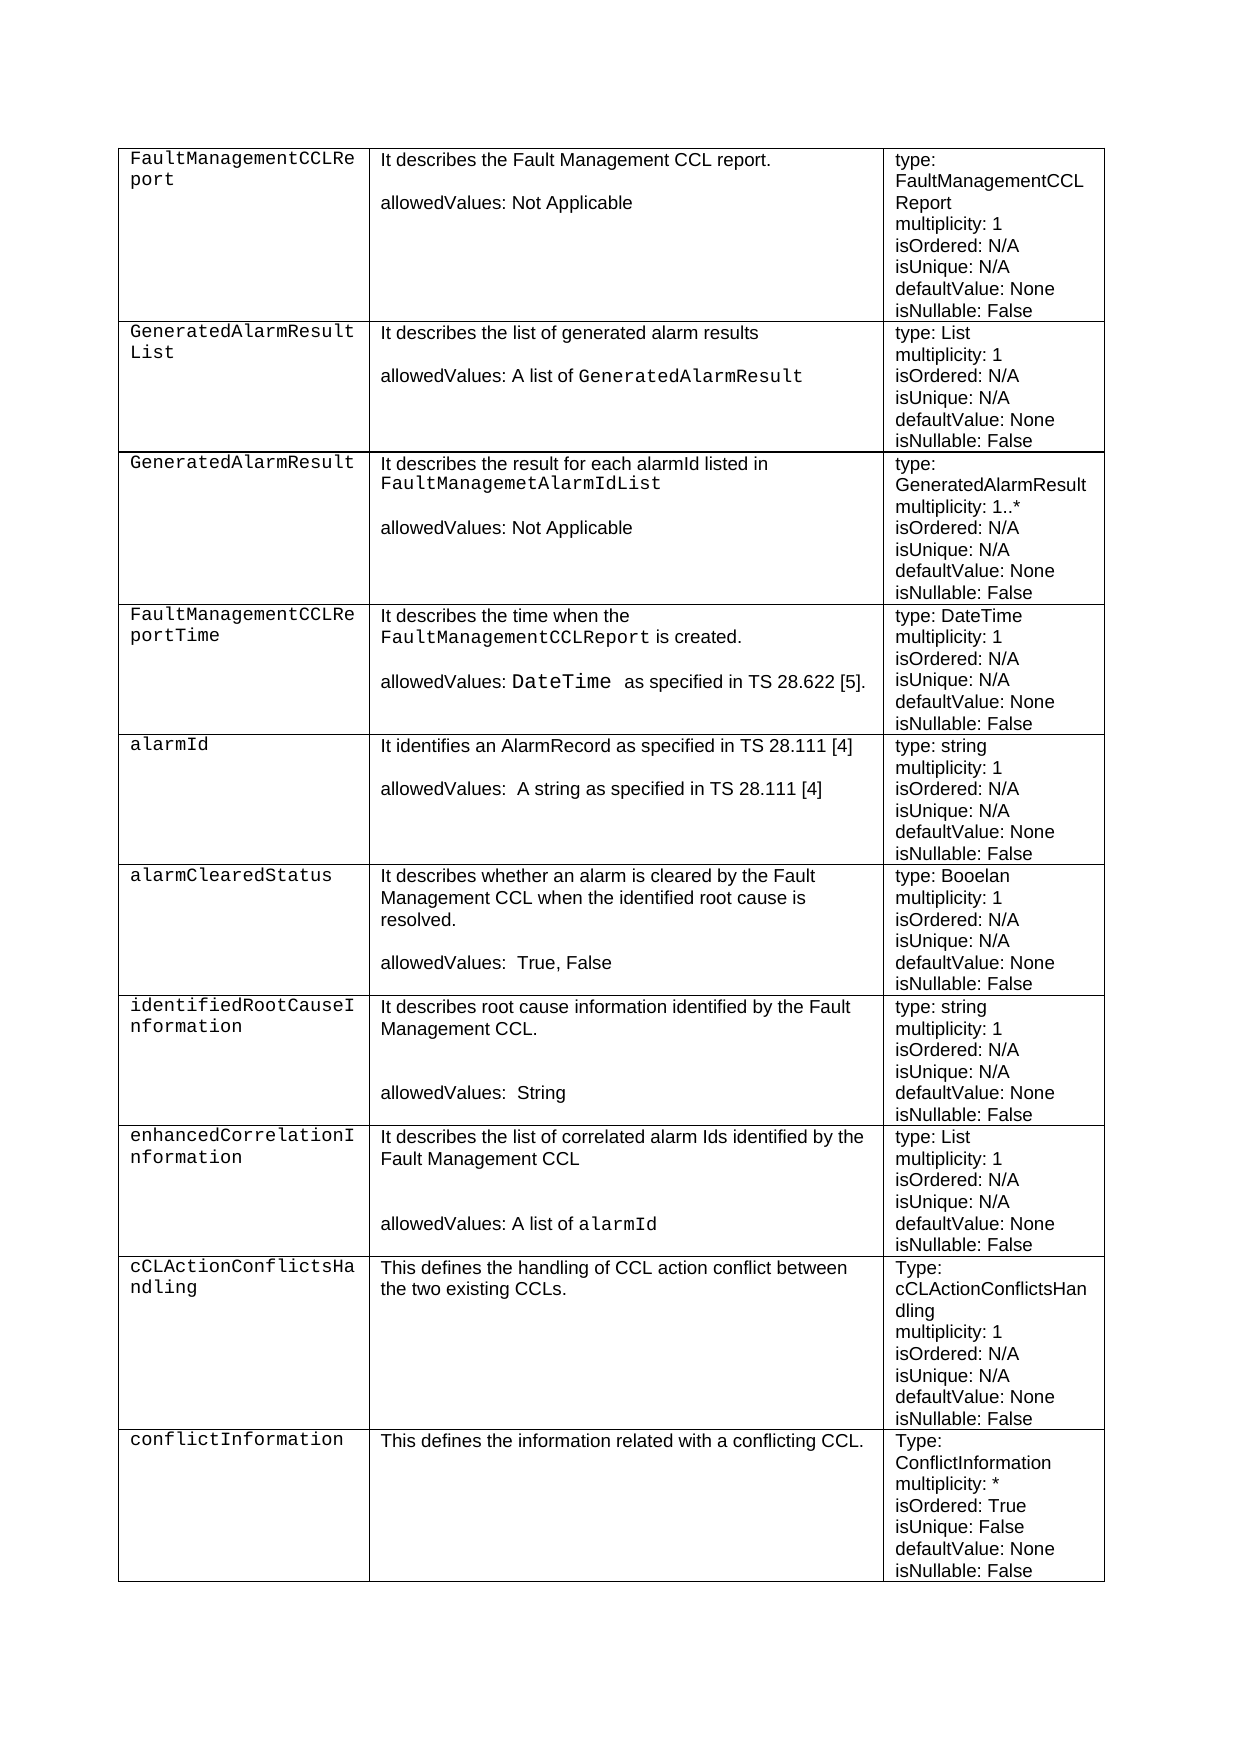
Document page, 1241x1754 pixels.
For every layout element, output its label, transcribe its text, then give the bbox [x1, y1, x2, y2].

table_cell GeneratedAlarmResultList [119, 322, 369, 451]
table_cell type: Booelan multiplicity: 1 isOrdered: N/A isUnique: N/A defaultValue: None isNullable: False [884, 865, 1104, 995]
table_cell type: FaultManagementCCLReport multiplicity: 1 isOrdered: N/A isUnique: N/A defaultValue: None isNullable: False [884, 149, 1104, 321]
table_cell Type: cCLActionConflictsHandling multiplicity: 1 isOrdered: N/A isUnique: N/A defaultValue: None isNullable: False [884, 1257, 1104, 1429]
table_cell FaultManagementCCLReport [119, 149, 369, 321]
table_cell conflictInformation [119, 1430, 369, 1581]
table_cell type: string multiplicity: 1 isOrdered: N/A isUnique: N/A defaultValue: None isNullable: False [884, 996, 1104, 1125]
table_cell It describes the result for each alarmId listed in FaultManagemetAlarmIdList allowedValues: Not Applicable [370, 453, 883, 603]
table_cell It identifies an AlarmRecord as specified in TS 28.111 [4] allowedValues: A string as specified in TS 28.111 [4] [370, 735, 883, 864]
table_cell It describes the Fault Management CCL report. allowedValues: Not Applicable [370, 149, 883, 321]
table_cell FaultManagementCCLReportTime [119, 605, 369, 734]
table_cell type: string multiplicity: 1 isOrdered: N/A isUnique: N/A defaultValue: None isNullable: False [884, 735, 1104, 864]
table_cell enhancedCorrelationInformation [119, 1126, 369, 1256]
table_cell Type: ConflictInformation multiplicity: * isOrdered: True isUnique: False defaultValue: None isNullable: False [884, 1430, 1104, 1581]
table_cell type: DateTime multiplicity: 1 isOrdered: N/A isUnique: N/A defaultValue: None isNullable: False [884, 605, 1104, 734]
table_cell type: GeneratedAlarmResult multiplicity: 1..* isOrdered: N/A isUnique: N/A defaultValue: None isNullable: False [884, 453, 1104, 603]
table_cell It describes the time when the FaultManagementCCLReport is created. allowedValues: DateTime as specified in TS 28.622 [5]. [370, 605, 883, 734]
table_cell type: List multiplicity: 1 isOrdered: N/A isUnique: N/A defaultValue: None isNullable: False [884, 322, 1104, 451]
table_cell alarmClearedStatus [119, 865, 369, 995]
table_cell It describes the list of generated alarm results allowedValues: A list of GeneratedAlarmResult [370, 322, 883, 451]
table_cell identifiedRootCauseInformation [119, 996, 369, 1125]
table_cell It describes whether an alarm is cleared by the Fault Management CCL when the identified root cause is resolved. allowedValues: True, False [370, 865, 883, 995]
table_cell It describes root cause information identified by the Fault Management CCL. allowedValues: String [370, 996, 883, 1125]
table_cell It describes the list of correlated alarm Ids identified by the Fault Management CCL allowedValues: A list of alarmId [370, 1126, 883, 1256]
table_cell cCLActionConflictsHandling [119, 1257, 369, 1429]
table_cell alarmId [119, 735, 369, 864]
table_cell This defines the information related with a conflicting CCL. [370, 1430, 883, 1581]
table_cell type: List multiplicity: 1 isOrdered: N/A isUnique: N/A defaultValue: None isNullable: False [884, 1126, 1104, 1256]
table_cell This defines the handling of CCL action conflict between the two existing CCLs. [370, 1257, 883, 1429]
table_cell GeneratedAlarmResult [119, 453, 369, 603]
